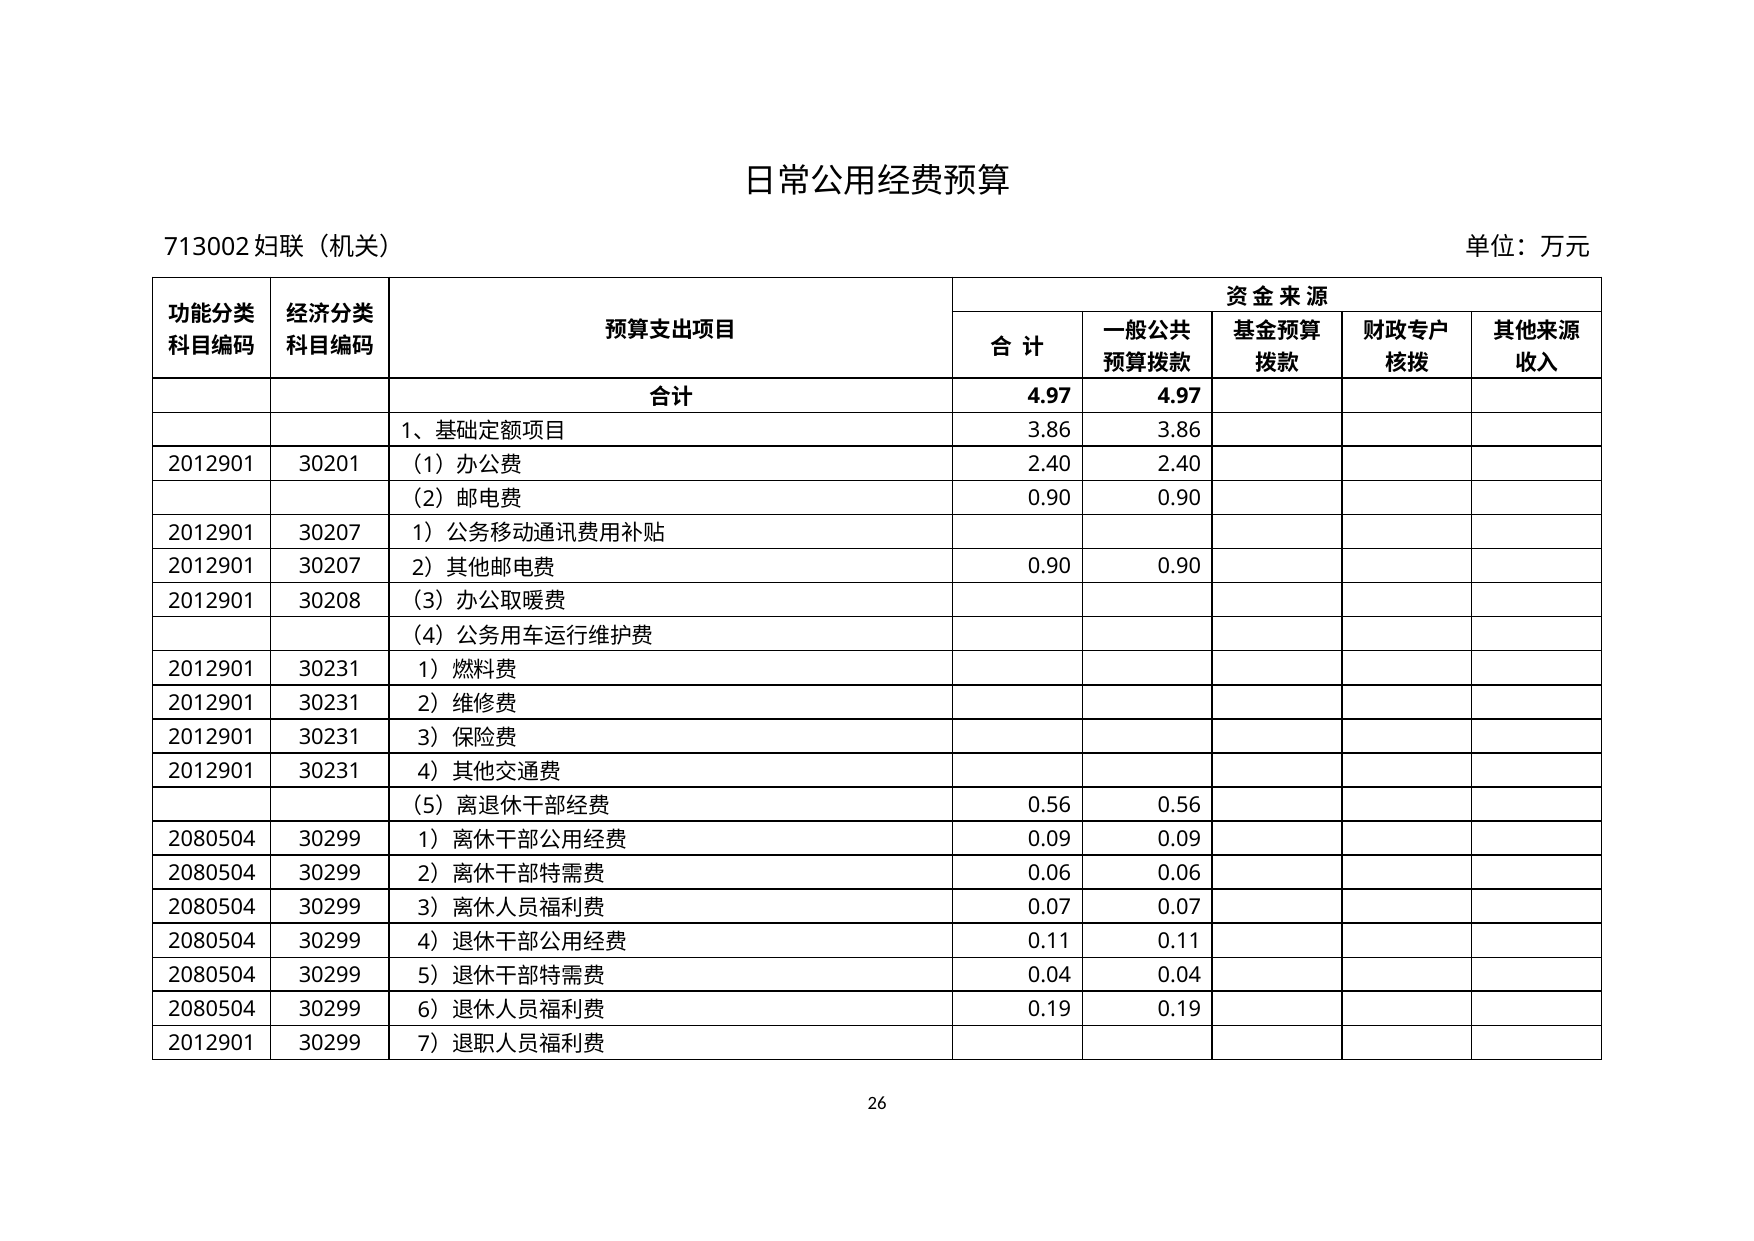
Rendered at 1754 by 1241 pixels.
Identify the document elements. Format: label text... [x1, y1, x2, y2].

table_cell [1343, 549, 1471, 582]
table_cell [1343, 447, 1471, 479]
table_cell 0.07 [953, 890, 1082, 922]
table_cell [1472, 788, 1601, 820]
table_cell 0.09 [953, 822, 1082, 854]
table_cell 0.90 [953, 549, 1082, 582]
table_cell [1213, 754, 1341, 786]
table_cell 资 金 来 源 [953, 278, 1601, 311]
table_cell （1）办公费 [390, 447, 952, 479]
table_cell [1343, 617, 1471, 650]
table_cell 3）保险费 [390, 720, 952, 752]
table_cell [1472, 1026, 1601, 1058]
table_cell [153, 379, 270, 411]
table_cell 1、基础定额项目 [390, 413, 952, 445]
table_cell [1472, 856, 1601, 888]
table_cell [1343, 651, 1471, 684]
table_cell 0.90 [1083, 549, 1211, 582]
table_cell [953, 583, 1082, 616]
table_cell [1213, 856, 1341, 888]
table_cell 0.56 [1083, 788, 1211, 820]
table_cell 30207 [271, 515, 388, 548]
table_cell [1213, 720, 1341, 752]
table_cell 2012901 [153, 447, 270, 479]
table_cell 2012901 [153, 754, 270, 786]
table_cell [1343, 413, 1471, 445]
table_cell [953, 1026, 1082, 1058]
table_cell [1472, 890, 1601, 922]
table_cell 2080504 [153, 890, 270, 922]
table_cell 基金预算 拨款 [1213, 312, 1341, 377]
table_cell [1213, 549, 1341, 582]
table_cell 30207 [271, 549, 388, 582]
table_cell 2012901 [153, 549, 270, 582]
table_cell 功能分类科目编码 [153, 278, 270, 377]
table_cell [1213, 651, 1341, 684]
table_cell 0.19 [953, 992, 1082, 1024]
table_cell 30299 [271, 924, 388, 956]
table_cell [1343, 1026, 1471, 1058]
table_cell [1343, 992, 1471, 1024]
table_cell 一般公共 预算拨款 [1083, 312, 1211, 377]
table_cell [1083, 720, 1211, 752]
table_cell [1343, 686, 1471, 718]
table_cell 30208 [271, 583, 388, 616]
table_cell 4）其他交通费 [390, 754, 952, 786]
table_cell 30299 [271, 890, 388, 922]
table_cell 30231 [271, 651, 388, 684]
table_cell [1472, 447, 1601, 479]
table_cell 4.97 [1083, 379, 1211, 411]
table_cell [1472, 686, 1601, 718]
table_cell [1083, 1026, 1211, 1058]
table_cell 30231 [271, 720, 388, 752]
table_cell [1213, 686, 1341, 718]
table_cell 2012901 [153, 651, 270, 684]
table_cell [271, 413, 388, 445]
table_cell [1472, 481, 1601, 513]
table_cell [271, 788, 388, 820]
table_cell 2080504 [153, 924, 270, 956]
table_cell [271, 617, 388, 650]
table_cell 0.04 [953, 958, 1082, 990]
table_cell 财政专户 核拨 [1343, 312, 1471, 377]
table_cell 2012901 [153, 720, 270, 752]
table_cell 6）退休人员福利费 [390, 992, 952, 1024]
table_cell 合 计 [953, 312, 1082, 377]
table_cell 2080504 [153, 822, 270, 854]
table_cell 预算支出项目 [390, 278, 952, 377]
table_cell [953, 617, 1082, 650]
table_cell 0.11 [1083, 924, 1211, 956]
table_cell [1343, 924, 1471, 956]
table_cell 2080504 [153, 992, 270, 1024]
table_cell 5）退休干部特需费 [390, 958, 952, 990]
table_cell [1083, 617, 1211, 650]
table_cell [1472, 549, 1601, 582]
table_cell [953, 754, 1082, 786]
table_cell 0.56 [953, 788, 1082, 820]
table_cell 1）燃料费 [390, 651, 952, 684]
table_cell 30201 [271, 447, 388, 479]
table_cell [1472, 651, 1601, 684]
table_cell [1083, 651, 1211, 684]
table_cell 0.06 [1083, 856, 1211, 888]
table_cell [1472, 583, 1601, 616]
table_cell 3.86 [1083, 413, 1211, 445]
table_cell 4.97 [953, 379, 1082, 411]
table_cell （4）公务用车运行维护费 [390, 617, 952, 650]
table_cell [1213, 379, 1341, 411]
table_cell [1343, 583, 1471, 616]
table_cell [953, 686, 1082, 718]
table_cell [1213, 992, 1341, 1024]
table_cell 2.40 [953, 447, 1082, 479]
table_cell 2）其他邮电费 [390, 549, 952, 582]
table_cell [153, 413, 270, 445]
table_cell [1083, 583, 1211, 616]
table_cell 3）离休人员福利费 [390, 890, 952, 922]
table_cell 0.11 [953, 924, 1082, 956]
table_cell 30231 [271, 686, 388, 718]
table_cell [1343, 890, 1471, 922]
table_cell [953, 720, 1082, 752]
table_cell 1）公务移动通讯费用补贴 [390, 515, 952, 548]
table_cell 2.40 [1083, 447, 1211, 479]
table_cell [271, 379, 388, 411]
table_cell [1213, 788, 1341, 820]
table_cell [1343, 958, 1471, 990]
table_cell 0.04 [1083, 958, 1211, 990]
table_cell [1213, 822, 1341, 854]
table_cell 2）维修费 [390, 686, 952, 718]
table_cell [1213, 958, 1341, 990]
table_cell 4）退休干部公用经费 [390, 924, 952, 956]
table_cell [1472, 822, 1601, 854]
table_cell 2012901 [153, 686, 270, 718]
table_cell [1213, 924, 1341, 956]
table_cell 30299 [271, 958, 388, 990]
table_cell [1343, 822, 1471, 854]
table_cell [1343, 379, 1471, 411]
table_cell [1472, 958, 1601, 990]
table_cell （5）离退休干部经费 [390, 788, 952, 820]
table_cell [1472, 617, 1601, 650]
table_cell [153, 617, 270, 650]
table_cell [1472, 992, 1601, 1024]
table_cell [1083, 754, 1211, 786]
table_cell [1213, 890, 1341, 922]
table_cell [1083, 686, 1211, 718]
table_cell [1343, 481, 1471, 513]
table_cell 30299 [271, 1026, 388, 1058]
table_cell 2012901 [153, 1026, 270, 1058]
table_cell [1083, 515, 1211, 548]
table_cell [1343, 720, 1471, 752]
table_cell 2080504 [153, 856, 270, 888]
table_cell [1472, 515, 1601, 548]
table_cell [1472, 754, 1601, 786]
table_cell [1213, 413, 1341, 445]
table_cell [1343, 856, 1471, 888]
table_cell [1472, 924, 1601, 956]
table_cell [153, 788, 270, 820]
table_cell [1472, 379, 1601, 411]
table_cell 30231 [271, 754, 388, 786]
table_header 单位：万元 [953, 212, 1601, 277]
table_cell 1）离休干部公用经费 [390, 822, 952, 854]
table_cell 0.06 [953, 856, 1082, 888]
table_cell [1343, 754, 1471, 786]
table_cell [1213, 481, 1341, 513]
table_cell 0.09 [1083, 822, 1211, 854]
table_cell 其他来源 收入 [1472, 312, 1601, 377]
table_cell 3.86 [953, 413, 1082, 445]
table_cell 2080504 [153, 958, 270, 990]
table_cell 2）离休干部特需费 [390, 856, 952, 888]
table_cell 经济分类科目编码 [271, 278, 388, 377]
table_cell 0.90 [1083, 481, 1211, 513]
table_cell 2012901 [153, 583, 270, 616]
table_cell [953, 651, 1082, 684]
table_cell [271, 481, 388, 513]
table_cell [1343, 515, 1471, 548]
table_cell 0.90 [953, 481, 1082, 513]
table_cell [1472, 720, 1601, 752]
table_cell 30299 [271, 992, 388, 1024]
table_cell [1472, 413, 1601, 445]
table_cell 30299 [271, 856, 388, 888]
table_cell [1343, 788, 1471, 820]
table_cell [1213, 583, 1341, 616]
table_cell [1213, 447, 1341, 479]
table_cell 0.19 [1083, 992, 1211, 1024]
table_cell [1213, 1026, 1341, 1058]
table_cell 合计 [390, 379, 952, 411]
table_cell [953, 515, 1082, 548]
text 日常公用经费预算 [106, 145, 1648, 210]
table_cell 0.07 [1083, 890, 1211, 922]
table_cell 2012901 [153, 515, 270, 548]
table_header 713002妇联（机关） [153, 212, 952, 277]
table_cell [153, 481, 270, 513]
table_cell [1213, 515, 1341, 548]
table_cell [1213, 617, 1341, 650]
table_cell （2）邮电费 [390, 481, 952, 513]
table_cell 30299 [271, 822, 388, 854]
table_cell （3）办公取暖费 [390, 583, 952, 616]
table_cell 7）退职人员福利费 [390, 1026, 952, 1058]
